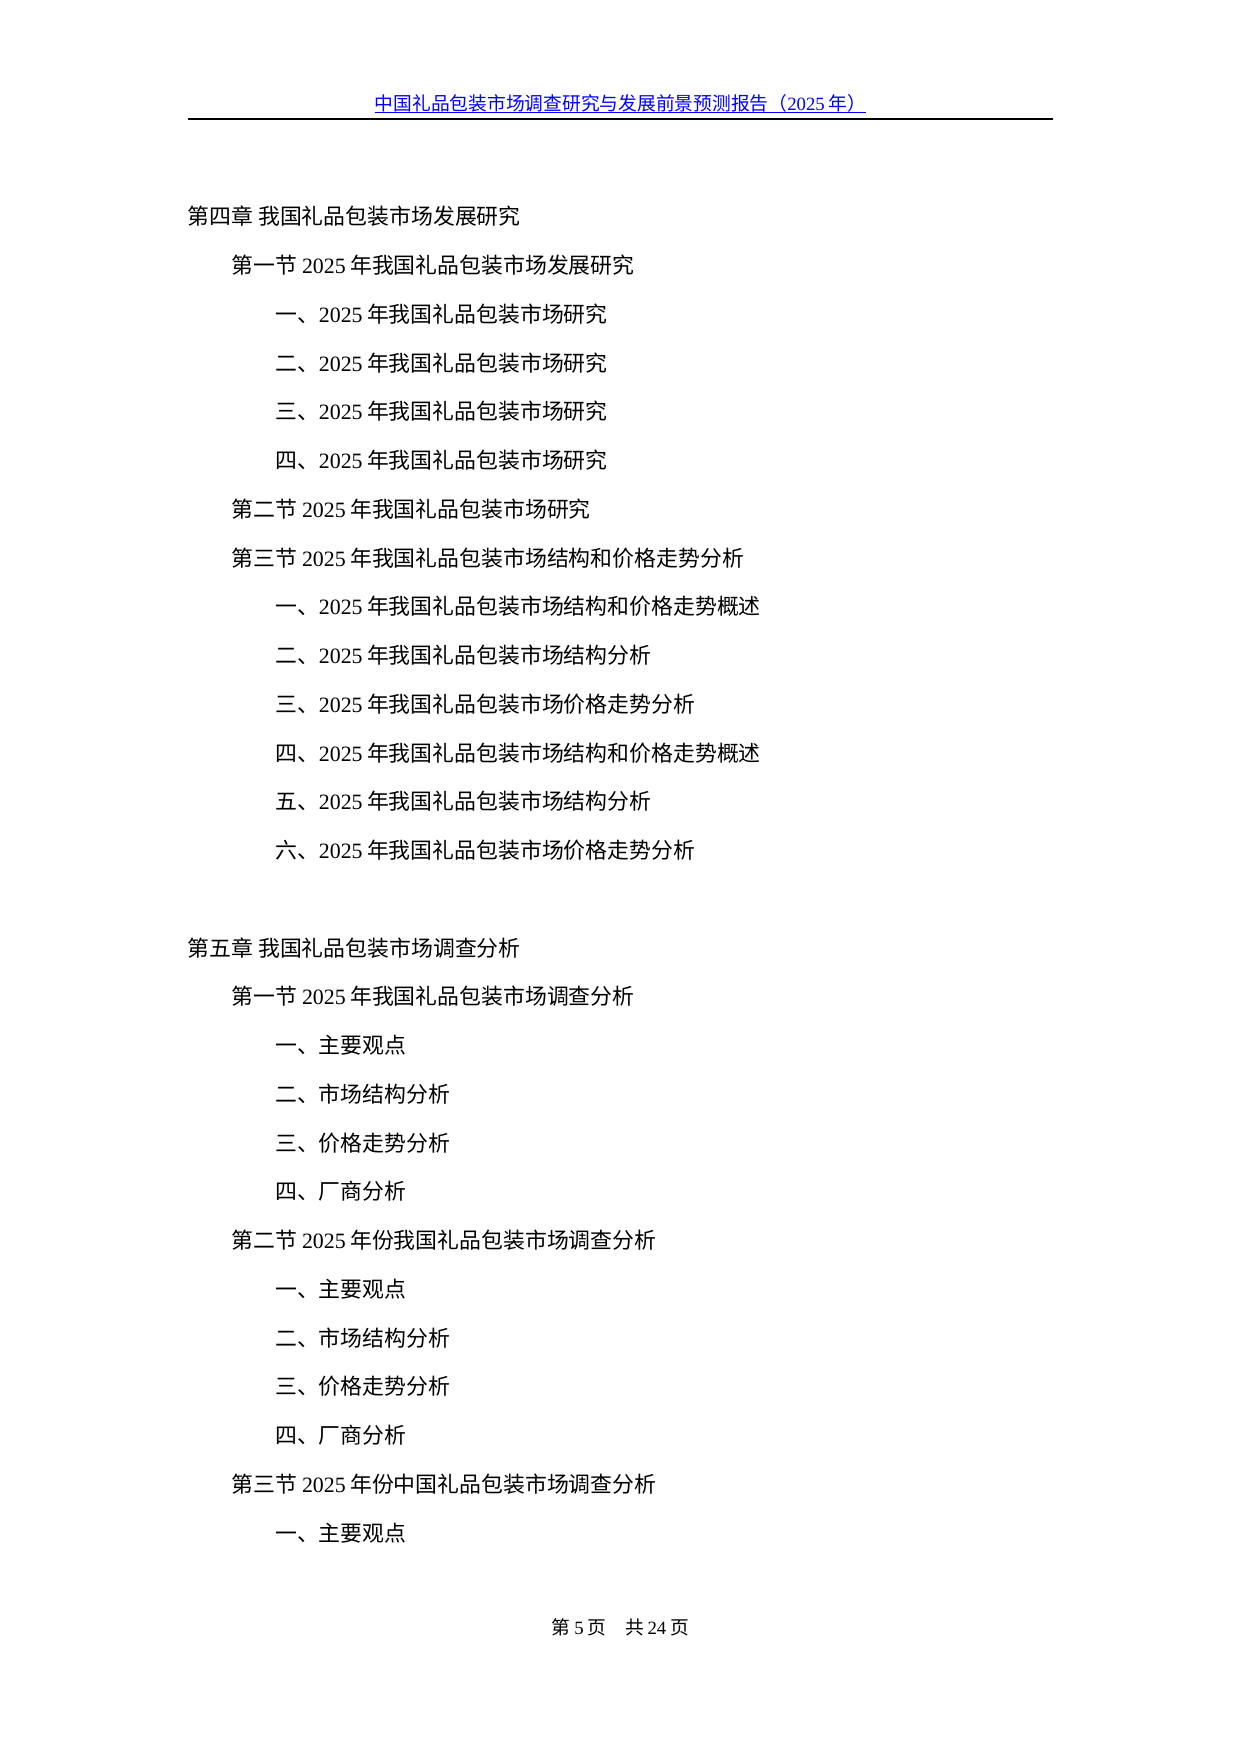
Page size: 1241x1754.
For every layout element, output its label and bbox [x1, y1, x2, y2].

text [187, 150, 1053, 1548]
